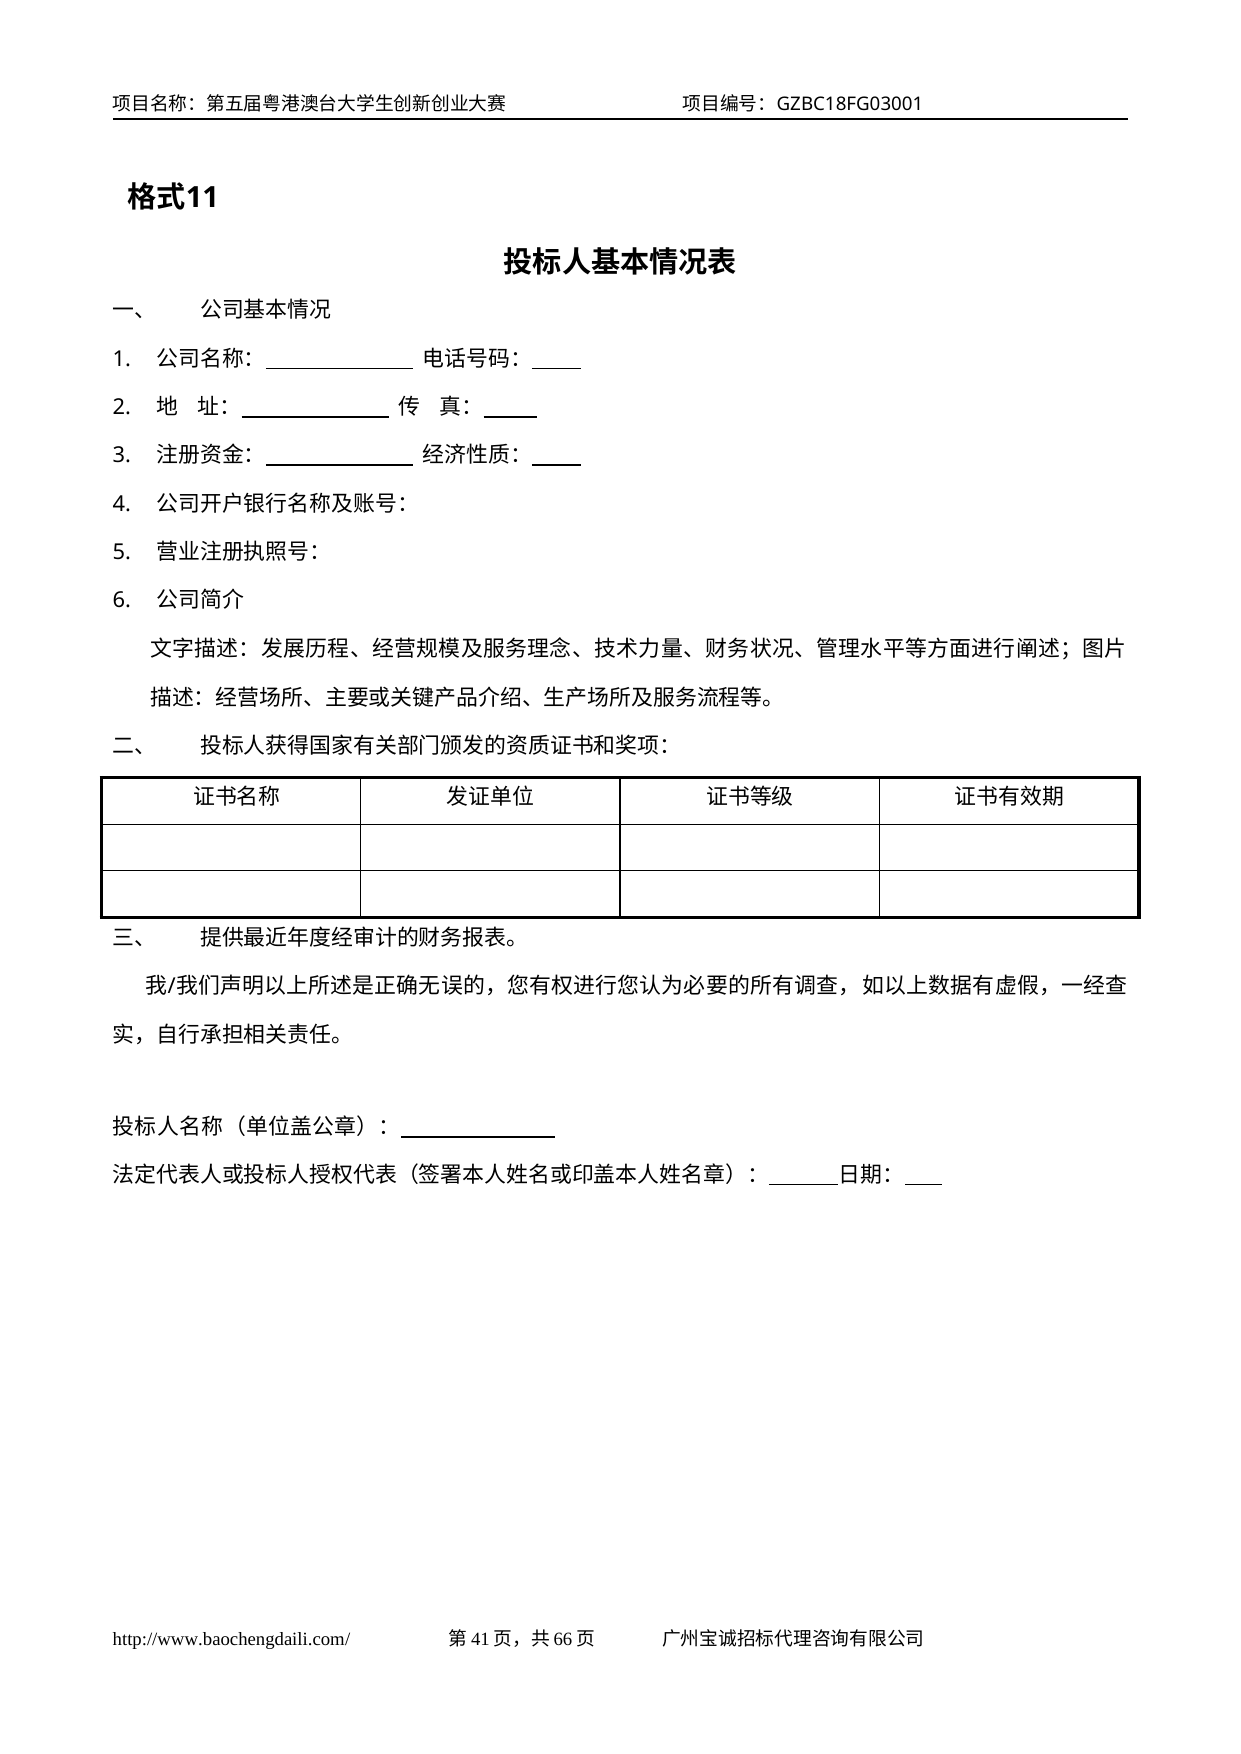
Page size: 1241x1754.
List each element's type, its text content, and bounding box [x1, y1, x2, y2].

list 公司基本情况 [112, 292, 1128, 324]
table_cell [103, 871, 360, 916]
table_cell [361, 825, 619, 870]
text 投标人基本情况表 [112, 227, 1128, 292]
table_cell [103, 825, 360, 870]
table_header 发证单位 [361, 779, 619, 824]
table_cell [361, 871, 619, 916]
list 注册资金： 经济性质： [112, 437, 1128, 469]
table_cell [880, 871, 1137, 916]
text 我/我们声明以上所述是正确无误的，您有权进行您认为必要的所有调查，如以上数据有虚假，一经查实，自行承担相关责任。 [112, 967, 1128, 1049]
list 地 址： 传 真： [112, 389, 1128, 421]
list 公司开户银行名称及账号： [112, 485, 1128, 518]
list 公司简介 [112, 582, 1128, 614]
table_header 证书等级 [621, 779, 879, 824]
table_header 证书名称 [103, 779, 360, 824]
table_cell [880, 825, 1137, 870]
table_header 证书有效期 [880, 779, 1137, 824]
list 投标人获得国家有关部门颁发的资质证书和奖项： [112, 727, 1128, 760]
list 提供最近年度经审计的财务报表。 [112, 919, 1128, 952]
table_cell [621, 825, 879, 870]
table_cell [621, 871, 879, 916]
list 公司名称： 电话号码： [112, 340, 1128, 373]
text 法定代表人或投标人授权代表（签署本人姓名或印盖本人姓名章）： 日期： [112, 1157, 1128, 1188]
text 文字描述：发展历程、经营规模及服务理念、技术力量、财务状况、管理水平等方面进行阐述；图片描述：经营场所、主要或关键产品介绍、生产场所及服务流程等。 [150, 630, 1128, 712]
list 营业注册执照号： [112, 534, 1128, 566]
text 投标人名称（单位盖公章）： [112, 1109, 1128, 1141]
